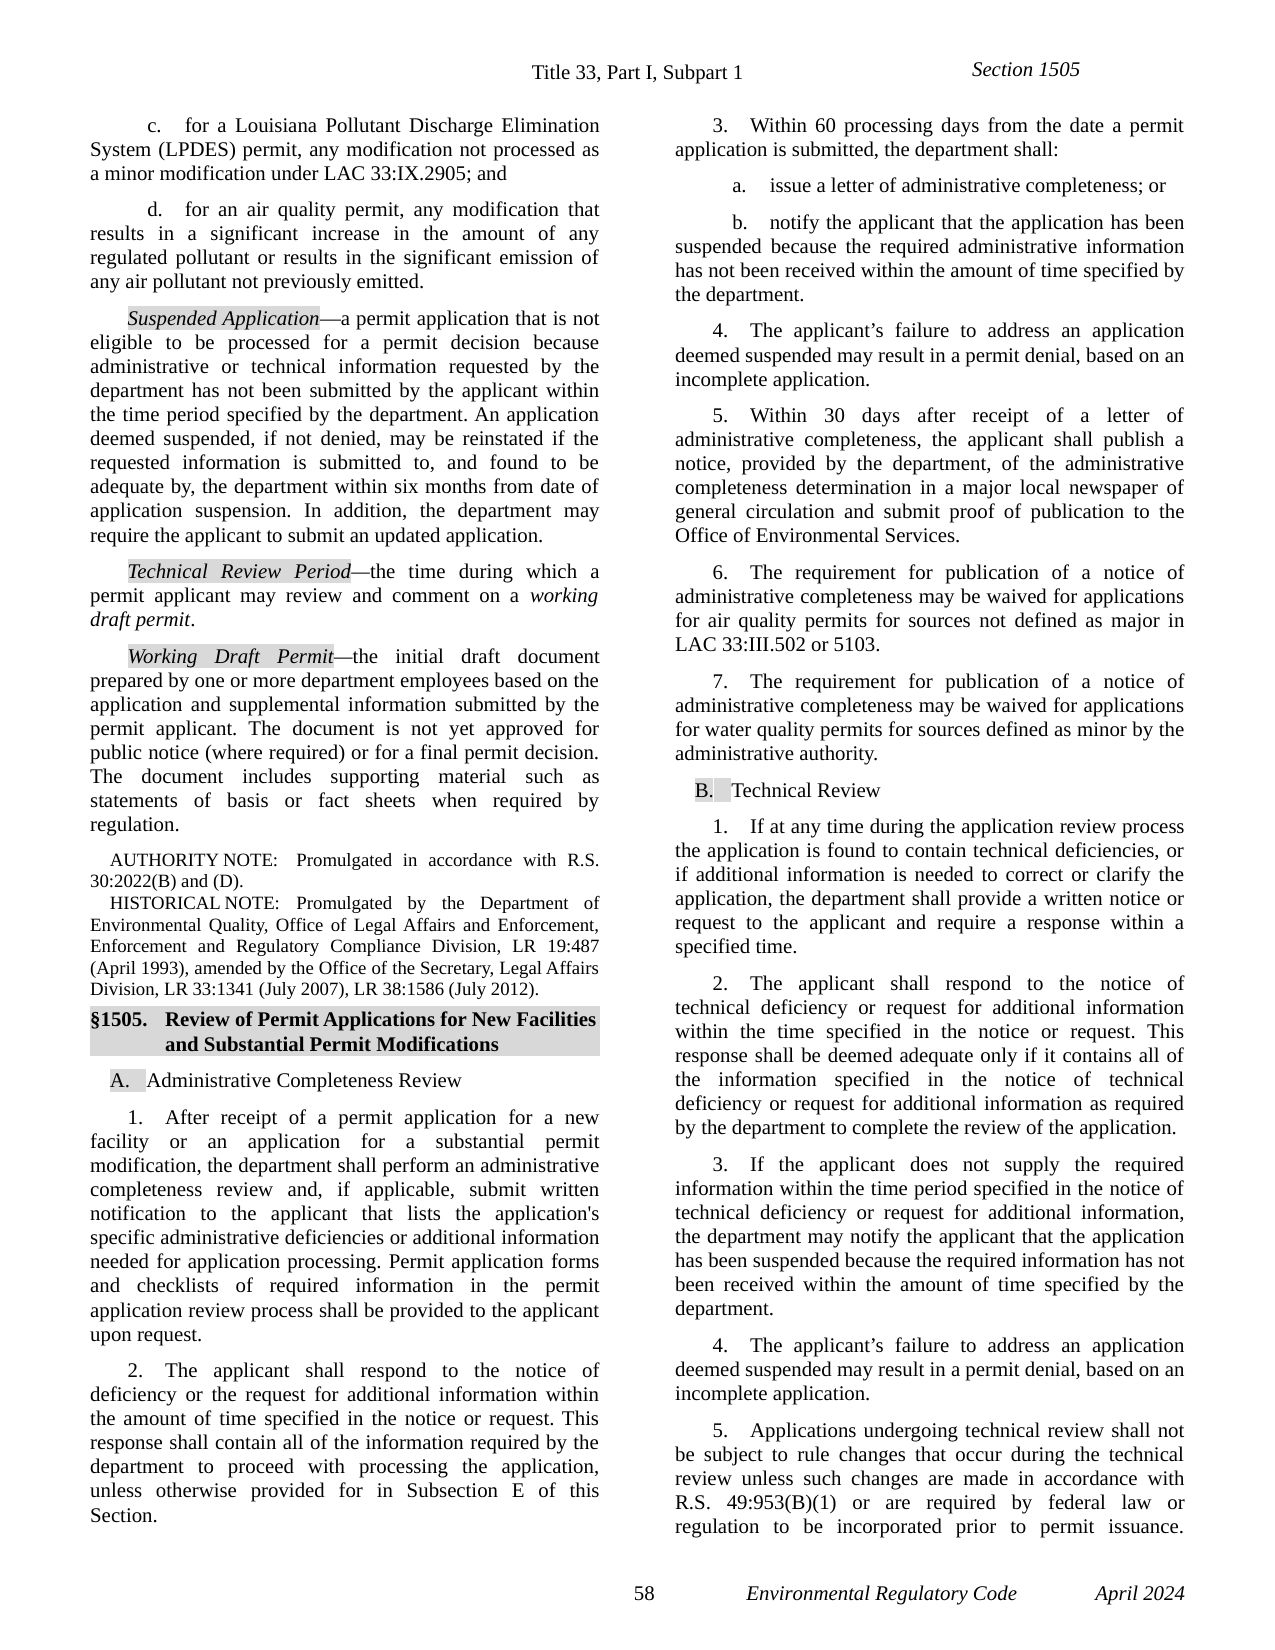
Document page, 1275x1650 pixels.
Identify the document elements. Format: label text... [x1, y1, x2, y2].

text 7. The requirement for publication of a notice of administrative completeness may be waived for applications for water quality permits for sources defined as minor by the administrative authority. [675, 669, 1185, 765]
text 3. Within 60 processing days from the date a permit application is submitted, the department shall: [675, 112, 1185, 161]
text HISTORICAL NOTE: Promulgated by the Department of Environmental Quality, Office of Legal Affairs and Enforcement, Enforcement and Regulatory Compliance Division, LR 19:487 (April 1993), amended by the Office of the Secretary, Legal Affairs Division, LR 33:1341 (July 2007), LR 38:1586 (July 2012). [90, 892, 600, 1000]
text a. issue a letter of administrative completeness; or [675, 173, 1185, 197]
text 2. The applicant shall respond to the notice of technical deficiency or request for additional information within the time specified in the notice or request. This response shall be deemed adequate only if it contains all of the information specified in the notice of technical deficiency or request for additional information as required by the department to complete the review of the application. [675, 971, 1185, 1139]
text 3. If the applicant does not supply the required information within the time period specified in the notice of technical deficiency or request for additional information, the department may notify the applicant that the application has been suspended because the required information has not been received within the amount of time specified by the department. [675, 1152, 1185, 1320]
text 1. After receipt of a permit application for a new facility or an application for a substantial permit modification, the department shall perform an administrative completeness review and, if applicable, submit written notification to the applicant that lists the application's specific administrative deficiencies or additional information needed for application processing. Permit application forms and checklists of required information in the permit application review process shall be provided to the applicant upon request. [90, 1105, 600, 1346]
text 5. Within 30 days after receipt of a letter of administrative completeness, the applicant shall publish a notice, provided by the department, of the administrative completeness determination in a major local newspaper of general circulation and submit proof of publication to the Office of Environmental Services. [675, 403, 1185, 547]
text B. Technical Review [675, 777, 1185, 802]
text b. notify the applicant that the application has been suspended because the required administrative information has not been received within the amount of time specified by the department. [675, 210, 1185, 306]
text 4. The applicant’s failure to address an application deemed suspended may result in a permit denial, based on an incomplete application. [675, 1333, 1185, 1405]
text Working Draft Permit—the initial draft document prepared by one or more department employees based on the application and supplemental information submitted by the permit applicant. The document is not yet approved for public notice (where required) or for a final permit decision. The document includes supporting material such as statements of basis or fact sheets when required by regulation. [90, 644, 600, 836]
text §1505. Review of Permit Applications for New Facilities and Substantial Permit Modifications [90, 1006, 600, 1056]
text A. Administrative Completeness Review [90, 1068, 600, 1092]
text 4. The applicant’s failure to address an application deemed suspended may result in a permit denial, based on an incomplete application. [675, 318, 1185, 391]
text AUTHORITY NOTE: Promulgated in accordance with R.S. 30:2022(B) and (D). [90, 849, 600, 892]
text d. for an air quality permit, any modification that results in a significant increase in the amount of any regulated pollutant or results in the significant emission of any air pollutant not previously emitted. [90, 197, 600, 293]
text 1. If at any time during the application review process the application is found to contain technical deficiencies, or if additional information is needed to correct or clarify the application, the department shall provide a written notice or request to the applicant and require a response within a specified time. [675, 814, 1185, 958]
text Suspended Application—a permit application that is not eligible to be processed for a permit decision because administrative or technical information requested by the department has not been submitted by the applicant within the time period specified by the department. An application deemed suspended, if not denied, may be reinstated if the requested information is submitted to, and found to be adequate by, the department within six months from date of application suspension. In addition, the department may require the applicant to submit an updated application. [90, 306, 600, 547]
text Technical Review Period—the time during which a permit applicant may review and comment on a working draft permit. [90, 559, 600, 631]
text 2. The applicant shall respond to the notice of deficiency or the request for additional information within the amount of time specified in the notice or request. This response shall contain all of the information required by the department to proceed with processing the application, unless otherwise provided for in Subsection E of this Section. [90, 1358, 600, 1527]
text 6. The requirement for publication of a notice of administrative completeness may be waived for applications for air quality permits for sources not defined as major in LAC 33:III.502 or 5103. [675, 560, 1185, 656]
text c. for a Louisiana Pollutant Discharge Elimination System (LPDES) permit, any modification not processed as a minor modification under LAC 33:IX.2905; and [90, 112, 600, 185]
